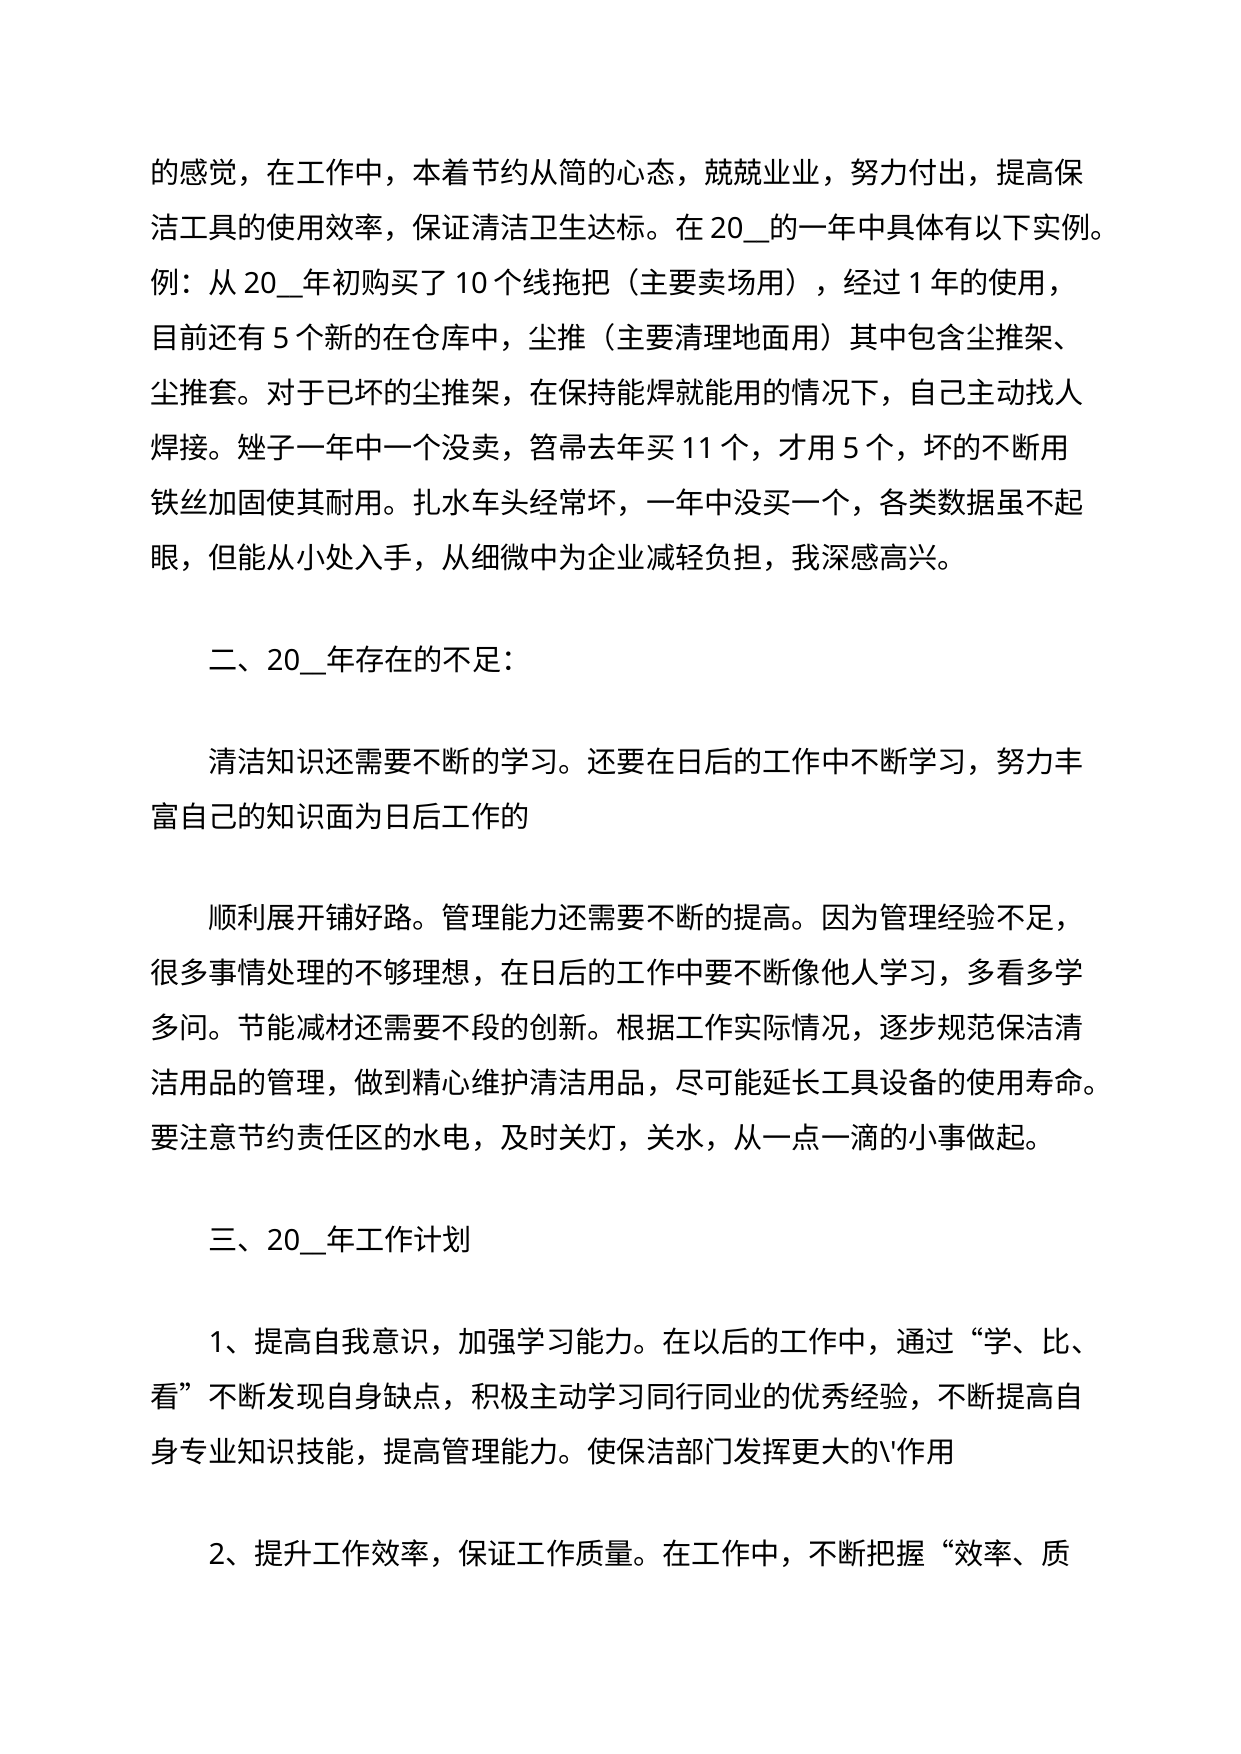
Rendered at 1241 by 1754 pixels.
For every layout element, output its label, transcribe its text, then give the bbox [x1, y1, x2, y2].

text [150, 1530, 1090, 1573]
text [150, 150, 1090, 577]
text 三、20__年工作计划 [150, 1216, 1090, 1259]
text 1、提高自我意识，加强学习能力。在以后的工作中，通过“学、比、看”不断发现自身缺点，积极主动学习同行同业的优秀经验，不断提高自身专业知识技能，提高管理能力。使保洁部门发挥更大的\'作用 [150, 1318, 1090, 1471]
text 二、20__年存在的不足： [150, 636, 1090, 679]
text 清洁知识还需要不断的学习。还要在日后的工作中不断学习，努力丰富自己的知识面为日后工作的 [150, 738, 1090, 836]
text 顺利展开铺好路。管理能力还需要不断的提高。因为管理经验不足，很多事情处理的不够理想，在日后的工作中要不断像他人学习，多看多学多问。节能减材还需要不段的创新。根据工作实际情况，逐步规范保洁清洁用品的管理，做到精心维护清洁用品，尽可能延长工具设备的使用寿命。要注意节约责任区的水电，及时关灯，关水，从一点一滴的小事做起。 [150, 895, 1090, 1157]
